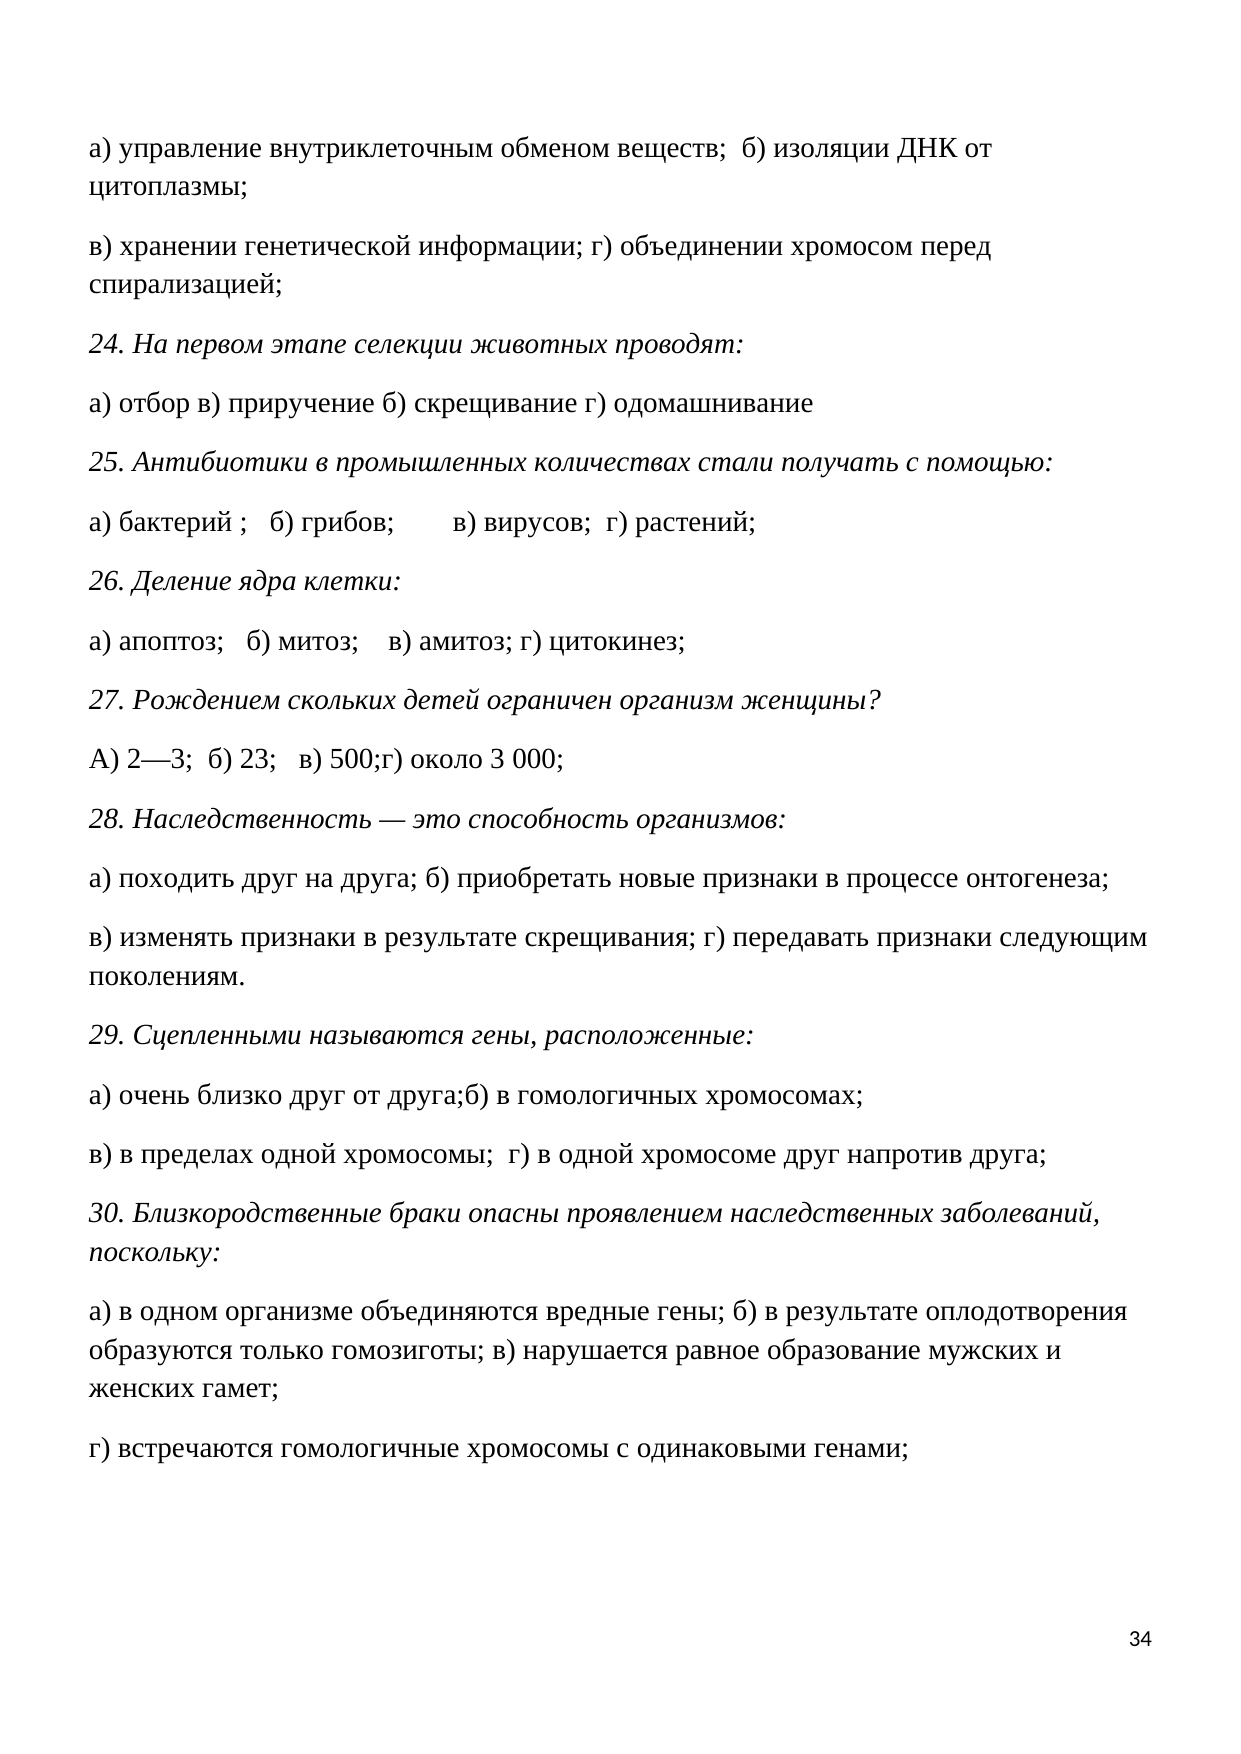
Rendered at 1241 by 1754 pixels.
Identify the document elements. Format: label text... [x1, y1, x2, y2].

text 29. Сцепленными называются гены, расположенные: [89, 1017, 1152, 1051]
text а) апоптоз; б) митоз; в) амитоз; г) цитокинез; [89, 623, 1152, 656]
text г) встречаются гомологичные хромосомы с одинаковыми генами; [89, 1430, 1152, 1463]
text 26. Деление ядра клетки: [89, 563, 1152, 597]
text а) очень близко друг от друга;б) в гомологичных хромосомах; [89, 1077, 1152, 1110]
text а) управление внутриклеточным обменом веществ; б) изоляции ДНК от цитоплазмы; [89, 130, 1152, 202]
text А) 2—3; б) 23; в) 500;г) около 3 000; [89, 741, 1152, 775]
text в) в пределах одной хромосомы; г) в одной хромосоме друг напротив друга; [89, 1136, 1152, 1170]
text 30. Близкородственные браки опасны проявлением наследственных заболеваний, поскольку: [89, 1196, 1152, 1268]
text 28. Наследственность — это способность организмов: [89, 801, 1152, 834]
text а) походить друг на друга; б) приобретать новые признаки в процессе онтогенеза; [89, 860, 1152, 894]
text а) бактерий ; б) грибов; в) вирусов; г) растений; [89, 504, 1152, 537]
text 25. Антибиотики в промышленных количествах стали получать с помощью: [89, 444, 1152, 478]
text а) в одном организме объединяются вредные гены; б) в результате оплодотворения образуются только гомозиготы; в) нарушается равное образование мужских и женских гамет; [89, 1293, 1152, 1404]
text а) отбор в) приручение б) скрещивание г) одомашнивание [89, 385, 1152, 419]
text 27. Рождением скольких детей ограничен организм женщины? [89, 682, 1152, 716]
text 24. На первом этапе селекции животных проводят: [89, 326, 1152, 359]
text в) изменять признаки в результате скрещивания; г) передавать признаки следующим поколениям. [89, 919, 1152, 992]
text в) хранении генетической информации; г) объединении хромосом перед спирализацией; [89, 228, 1152, 300]
